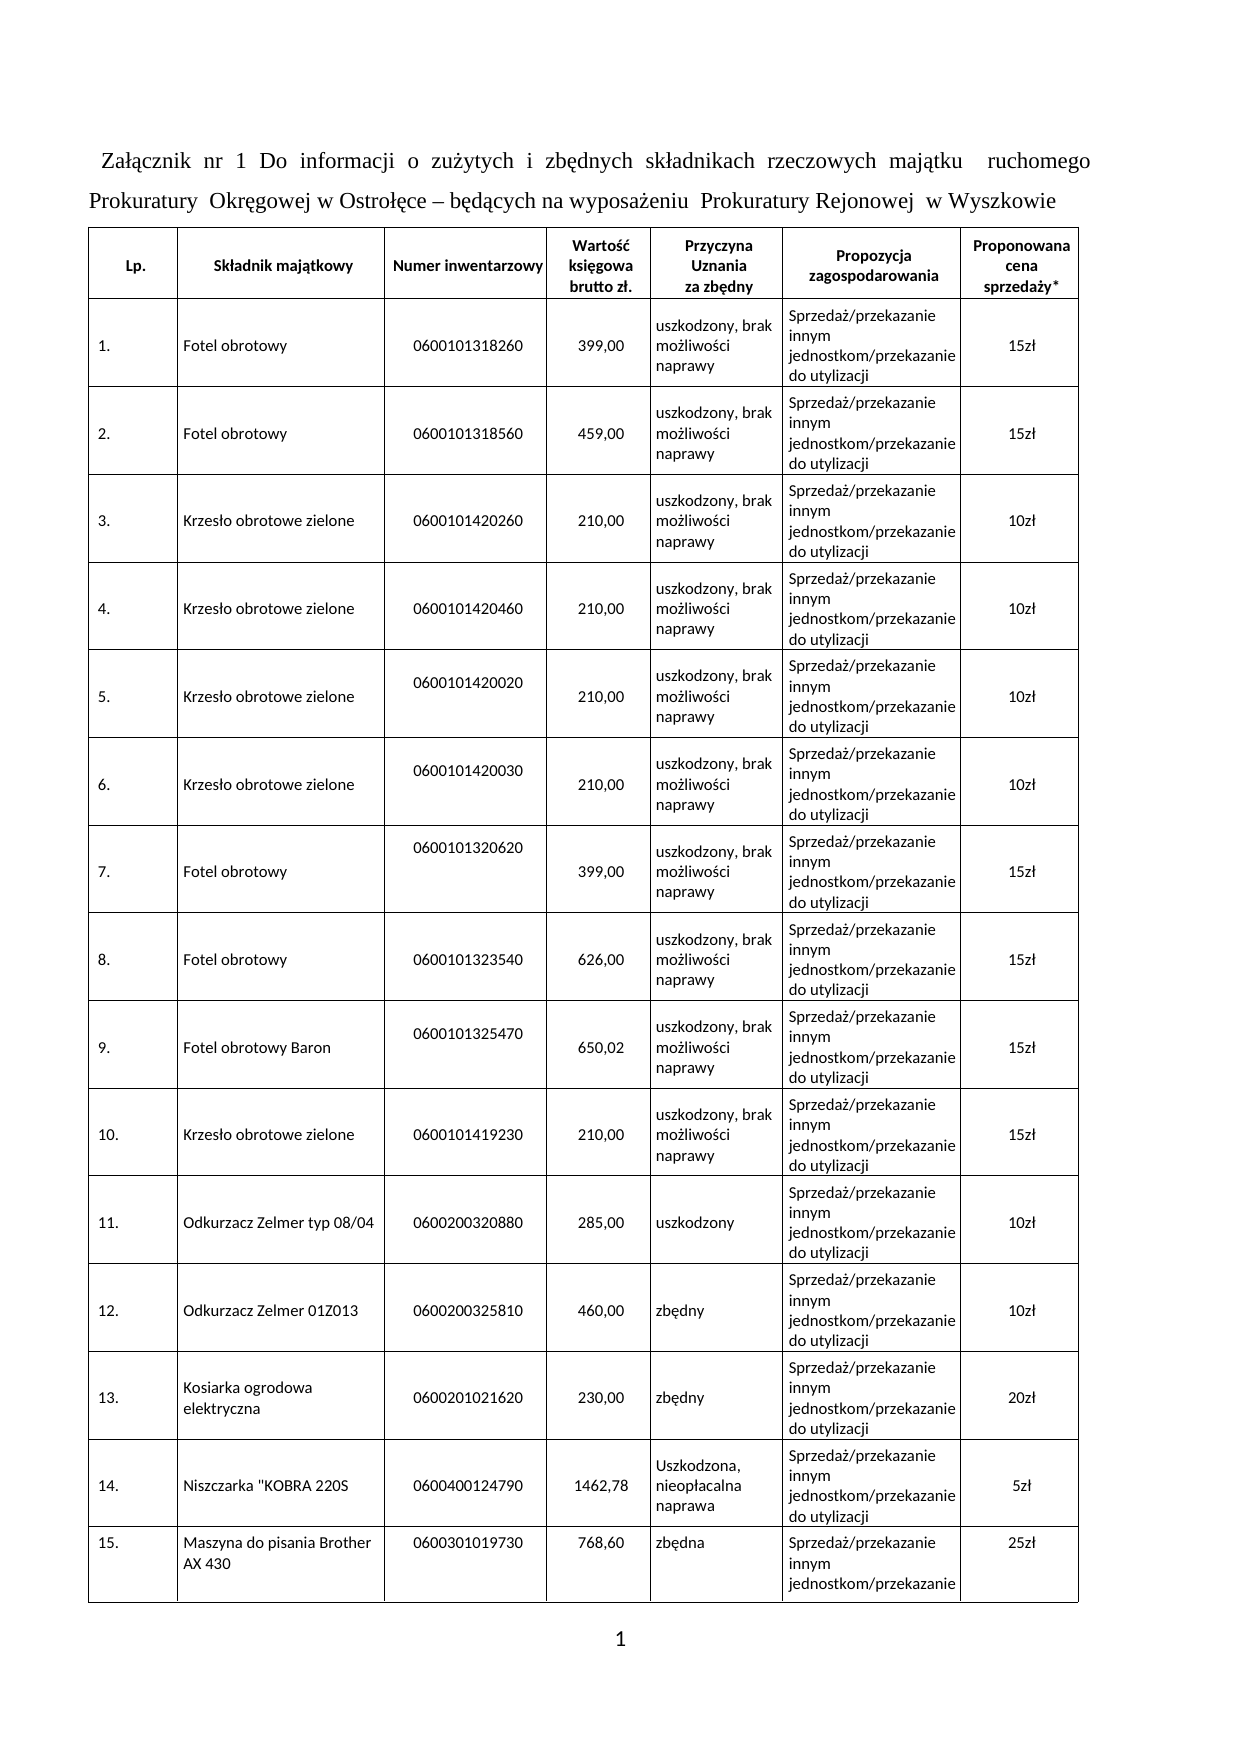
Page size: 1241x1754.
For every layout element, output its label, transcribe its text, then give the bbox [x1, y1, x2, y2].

table_cell Sprzedaż/przekazanie innym jednostkom/przekazanie do utylizacji [783, 826, 960, 912]
table_cell [89, 1089, 177, 1175]
table_cell 0600101420030 [385, 738, 546, 824]
table_cell 0600101323540 [385, 913, 546, 1000]
table_cell 20zł [961, 1352, 1078, 1438]
table_cell uszkodzony, brak możliwości naprawy [651, 475, 782, 561]
table_cell [89, 1527, 177, 1601]
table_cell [783, 1527, 960, 1601]
table_cell 15zł [961, 387, 1078, 474]
table_cell 15zł [961, 1089, 1078, 1175]
table_cell uszkodzony, brak możliwości naprawy [651, 1089, 782, 1175]
table_cell [89, 650, 177, 737]
table_cell Krzesło obrotowe zielone [178, 650, 384, 737]
table_cell 0600101419230 [385, 1089, 546, 1175]
table_cell 0600301019730 [385, 1527, 546, 1601]
table_cell uszkodzony, brak możliwości naprawy [651, 826, 782, 912]
table_cell Sprzedaż/przekazanie innym jednostkom/przekazanie do utylizacji [783, 475, 960, 561]
table_cell 626,00 [547, 913, 650, 1000]
table_cell Sprzedaż/przekazanie innym jednostkom/przekazanie do utylizacji [783, 738, 960, 824]
table_cell Sprzedaż/przekazanie innym jednostkom/przekazanie do utylizacji [783, 913, 960, 1000]
table_cell Sprzedaż/przekazanie innym jednostkom/przekazanie do utylizacji [783, 299, 960, 386]
table_cell 10zł [961, 1264, 1078, 1351]
table_cell [89, 1176, 177, 1263]
table_header Składnik majątkowy [178, 228, 384, 298]
table_cell 210,00 [547, 738, 650, 824]
table_cell 15zł [961, 1001, 1078, 1088]
table_cell [89, 387, 177, 474]
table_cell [783, 1440, 960, 1526]
table_cell Fotel obrotowy Baron [178, 1001, 384, 1088]
table_cell [89, 738, 177, 824]
table_cell 10zł [961, 738, 1078, 824]
table_cell 0600400124790 [385, 1440, 546, 1526]
table_cell [89, 1001, 177, 1088]
table_cell uszkodzony [651, 1176, 782, 1263]
table_cell [89, 1440, 177, 1526]
table_cell uszkodzony, brak możliwości naprawy [651, 913, 782, 1000]
table_cell [89, 563, 177, 649]
table_cell Sprzedaż/przekazanie innym jednostkom/przekazanie do utylizacji [783, 1176, 960, 1263]
table_cell 10zł [961, 563, 1078, 649]
table_cell 15zł [961, 299, 1078, 386]
table_cell 0600101318260 [385, 299, 546, 386]
table_cell 5zł [961, 1440, 1078, 1526]
table_cell Sprzedaż/przekazanie innym jednostkom/przekazanie do utylizacji [783, 1352, 960, 1438]
table_cell 460,00 [547, 1264, 650, 1351]
table_cell uszkodzony, brak możliwości naprawy [651, 738, 782, 824]
table_cell uszkodzony, brak możliwości naprawy [651, 299, 782, 386]
table_cell 650,02 [547, 1001, 650, 1088]
table_cell 399,00 [547, 826, 650, 912]
table_cell zbędny [651, 1264, 782, 1351]
table_cell 399,00 [547, 299, 650, 386]
table_cell 0600101420460 [385, 563, 546, 649]
table_cell uszkodzony, brak możliwości naprawy [651, 387, 782, 474]
table_cell Fotel obrotowy [178, 299, 384, 386]
table_cell 210,00 [547, 475, 650, 561]
table_header Proponowana cena sprzedaży* [961, 228, 1078, 298]
table_cell Sprzedaż/przekazanie innym jednostkom/przekazanie do utylizacji [783, 650, 960, 737]
table_cell [89, 826, 177, 912]
table_cell 210,00 [547, 650, 650, 737]
table_cell 0600101320620 [385, 826, 546, 912]
table_cell zbędny [651, 1352, 782, 1438]
table_cell Sprzedaż/przekazanie innym jednostkom/przekazanie do utylizacji [783, 387, 960, 474]
table_cell 10zł [961, 650, 1078, 737]
table_cell 25zł [961, 1527, 1078, 1601]
table_cell Krzesło obrotowe zielone [178, 738, 384, 824]
table_cell uszkodzony, brak możliwości naprawy [651, 563, 782, 649]
table_cell Niszczarka "KOBRA 220S [178, 1440, 384, 1526]
table_cell Uszkodzona, nieopłacalna naprawa [651, 1440, 782, 1526]
table_cell [89, 1264, 177, 1351]
table_header Lp. [89, 228, 177, 298]
table_cell 768,60 [547, 1527, 650, 1601]
table_cell 10zł [961, 1176, 1078, 1263]
table_cell 459,00 [547, 387, 650, 474]
text Załącznik nr 1 Do informacji o zużytych i zbędnych składnikach rzeczowych majątku ruchomego Prokuratury Okręgowej w Ostrołęce – będących na wyposażeniu Prokuratury Rejonowej w Wyszkowie [88, 148, 1093, 213]
table_cell Sprzedaż/przekazanie innym jednostkom/przekazanie do utylizacji [783, 1001, 960, 1088]
table_cell 0600200320880 [385, 1176, 546, 1263]
table_header Wartość księgowa brutto zł. [547, 228, 650, 298]
table_cell [89, 913, 177, 1000]
table_cell 15zł [961, 826, 1078, 912]
table_cell Sprzedaż/przekazanie innym jednostkom/przekazanie do utylizacji [783, 1264, 960, 1351]
table_cell Sprzedaż/przekazanie innym jednostkom/przekazanie do utylizacji [783, 1089, 960, 1175]
table_header Numer inwentarzowy [385, 228, 546, 298]
table_header Przyczyna Uznania za zbędny [651, 228, 782, 298]
table_cell 285,00 [547, 1176, 650, 1263]
table_cell [89, 1352, 177, 1438]
table_cell 210,00 [547, 1089, 650, 1175]
table_cell Kosiarka ogrodowa elektryczna [178, 1352, 384, 1438]
table_cell zbędna [651, 1527, 782, 1601]
table_header Propozycja zagospodarowania [783, 228, 960, 298]
table_cell 0600200325810 [385, 1264, 546, 1351]
table_cell Fotel obrotowy [178, 387, 384, 474]
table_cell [178, 1527, 384, 1601]
table_cell 1462,78 [547, 1440, 650, 1526]
table_cell Sprzedaż/przekazanie innym jednostkom/przekazanie do utylizacji [783, 563, 960, 649]
table_cell Fotel obrotowy [178, 913, 384, 1000]
table_cell 15zł [961, 913, 1078, 1000]
table_cell Odkurzacz Zelmer typ 08/04 [178, 1176, 384, 1263]
table_cell Krzesło obrotowe zielone [178, 1089, 384, 1175]
table_cell 0600101325470 [385, 1001, 546, 1088]
table_cell 0600101420260 [385, 475, 546, 561]
table_cell 210,00 [547, 563, 650, 649]
table_cell [89, 299, 177, 386]
table_cell uszkodzony, brak możliwości naprawy [651, 1001, 782, 1088]
table_cell 10zł [961, 475, 1078, 561]
table_cell Odkurzacz Zelmer 01Z013 [178, 1264, 384, 1351]
table_cell Krzesło obrotowe zielone [178, 475, 384, 561]
table_cell Krzesło obrotowe zielone [178, 563, 384, 649]
table_cell uszkodzony, brak możliwości naprawy [651, 650, 782, 737]
table_cell Fotel obrotowy [178, 826, 384, 912]
table_cell 0600101420020 [385, 650, 546, 737]
table_cell 0600101318560 [385, 387, 546, 474]
table_cell [89, 475, 177, 561]
table_cell 0600201021620 [385, 1352, 546, 1438]
table_cell 230,00 [547, 1352, 650, 1438]
